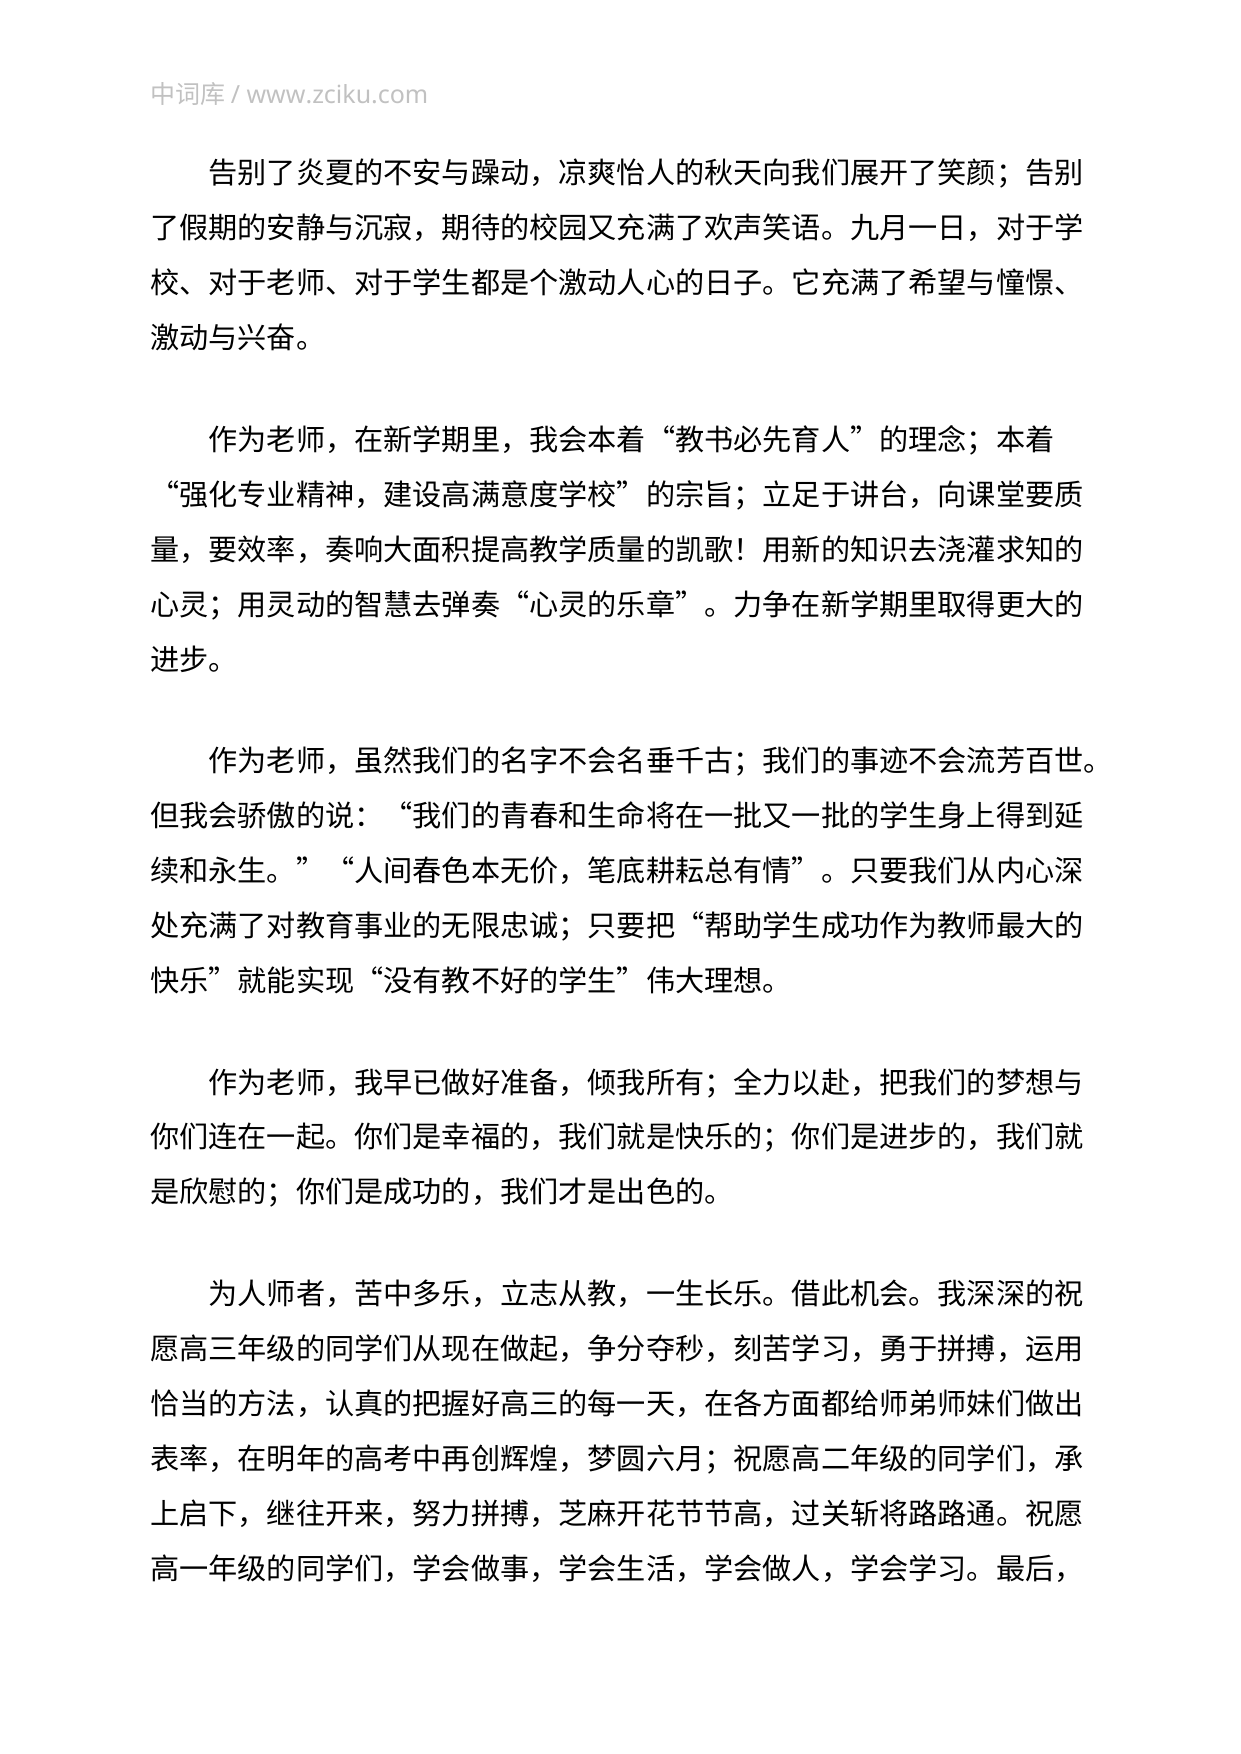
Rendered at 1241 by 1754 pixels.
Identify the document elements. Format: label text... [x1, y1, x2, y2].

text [150, 1271, 1090, 1587]
text 作为老师，在新学期里，我会本着“教书必先育人”的理念；本着“强化专业精神，建设高满意度学校”的宗旨；立足于讲台，向课堂要质量，要效率，奏响大面积提高教学质量的凯歌！用新的知识去浇灌求知的心灵；用灵动的智慧去弹奏“心灵的乐章”。力争在新学期里取得更大的进步。 [150, 416, 1090, 678]
text 告别了炎夏的不安与躁动，凉爽怡人的秋天向我们展开了笑颜；告别了假期的安静与沉寂，期待的校园又充满了欢声笑语。九月一日，对于学校、对于老师、对于学生都是个激动人心的日子。它充满了希望与憧憬、激动与兴奋。 [150, 150, 1090, 357]
text 作为老师，虽然我们的名字不会名垂千古；我们的事迹不会流芳百世。但我会骄傲的说：“我们的青春和生命将在一批又一批的学生身上得到延续和永生。”“人间春色本无价，笔底耕耘总有情”。只要我们从内心深处充满了对教育事业的无限忠诚；只要把“帮助学生成功作为教师最大的快乐”就能实现“没有教不好的学生”伟大理想。 [150, 738, 1090, 1000]
text 作为老师，我早已做好准备，倾我所有；全力以赴，把我们的梦想与你们连在一起。你们是幸福的，我们就是快乐的；你们是进步的，我们就是欣慰的；你们是成功的，我们才是出色的。 [150, 1059, 1090, 1211]
